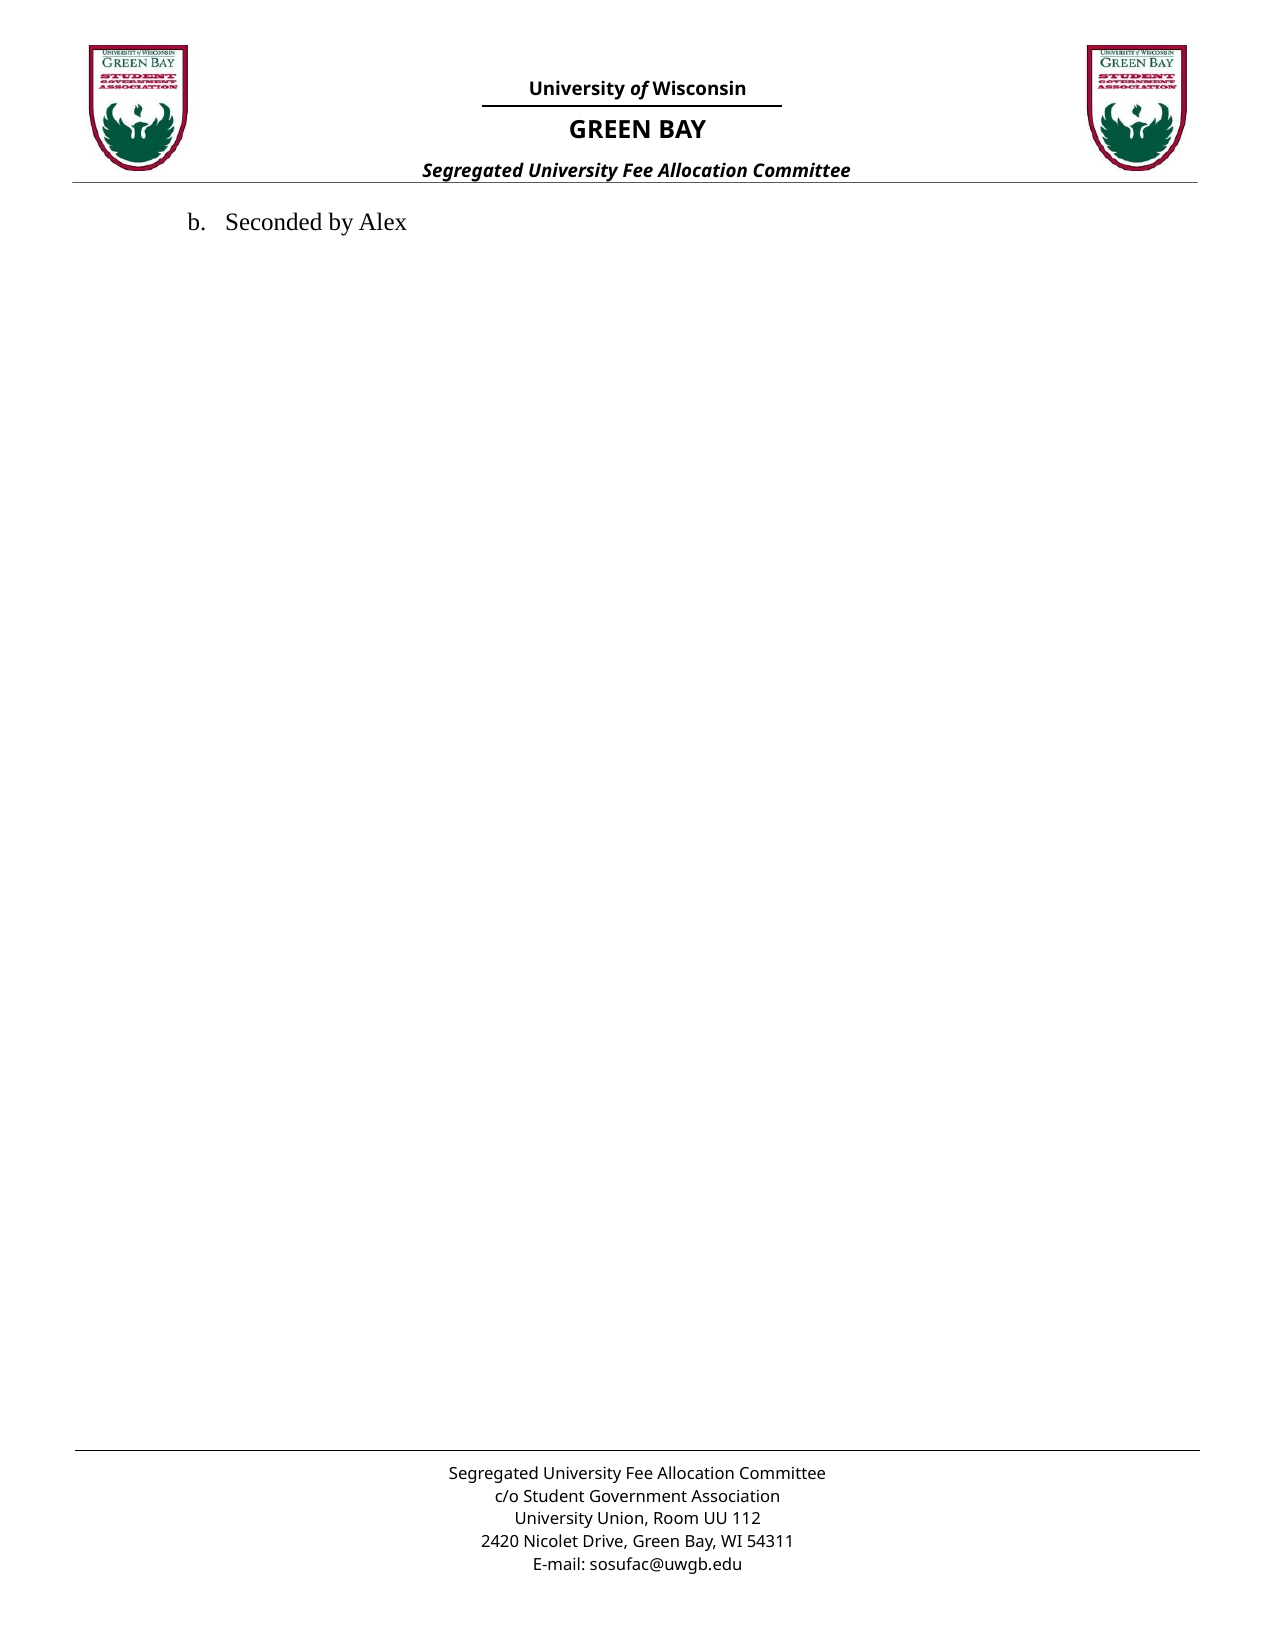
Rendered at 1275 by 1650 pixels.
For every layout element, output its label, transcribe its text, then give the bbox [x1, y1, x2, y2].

list Seconded by Alex [187, 207, 1200, 236]
picture [75, 45, 201, 171]
picture [1073, 45, 1200, 171]
